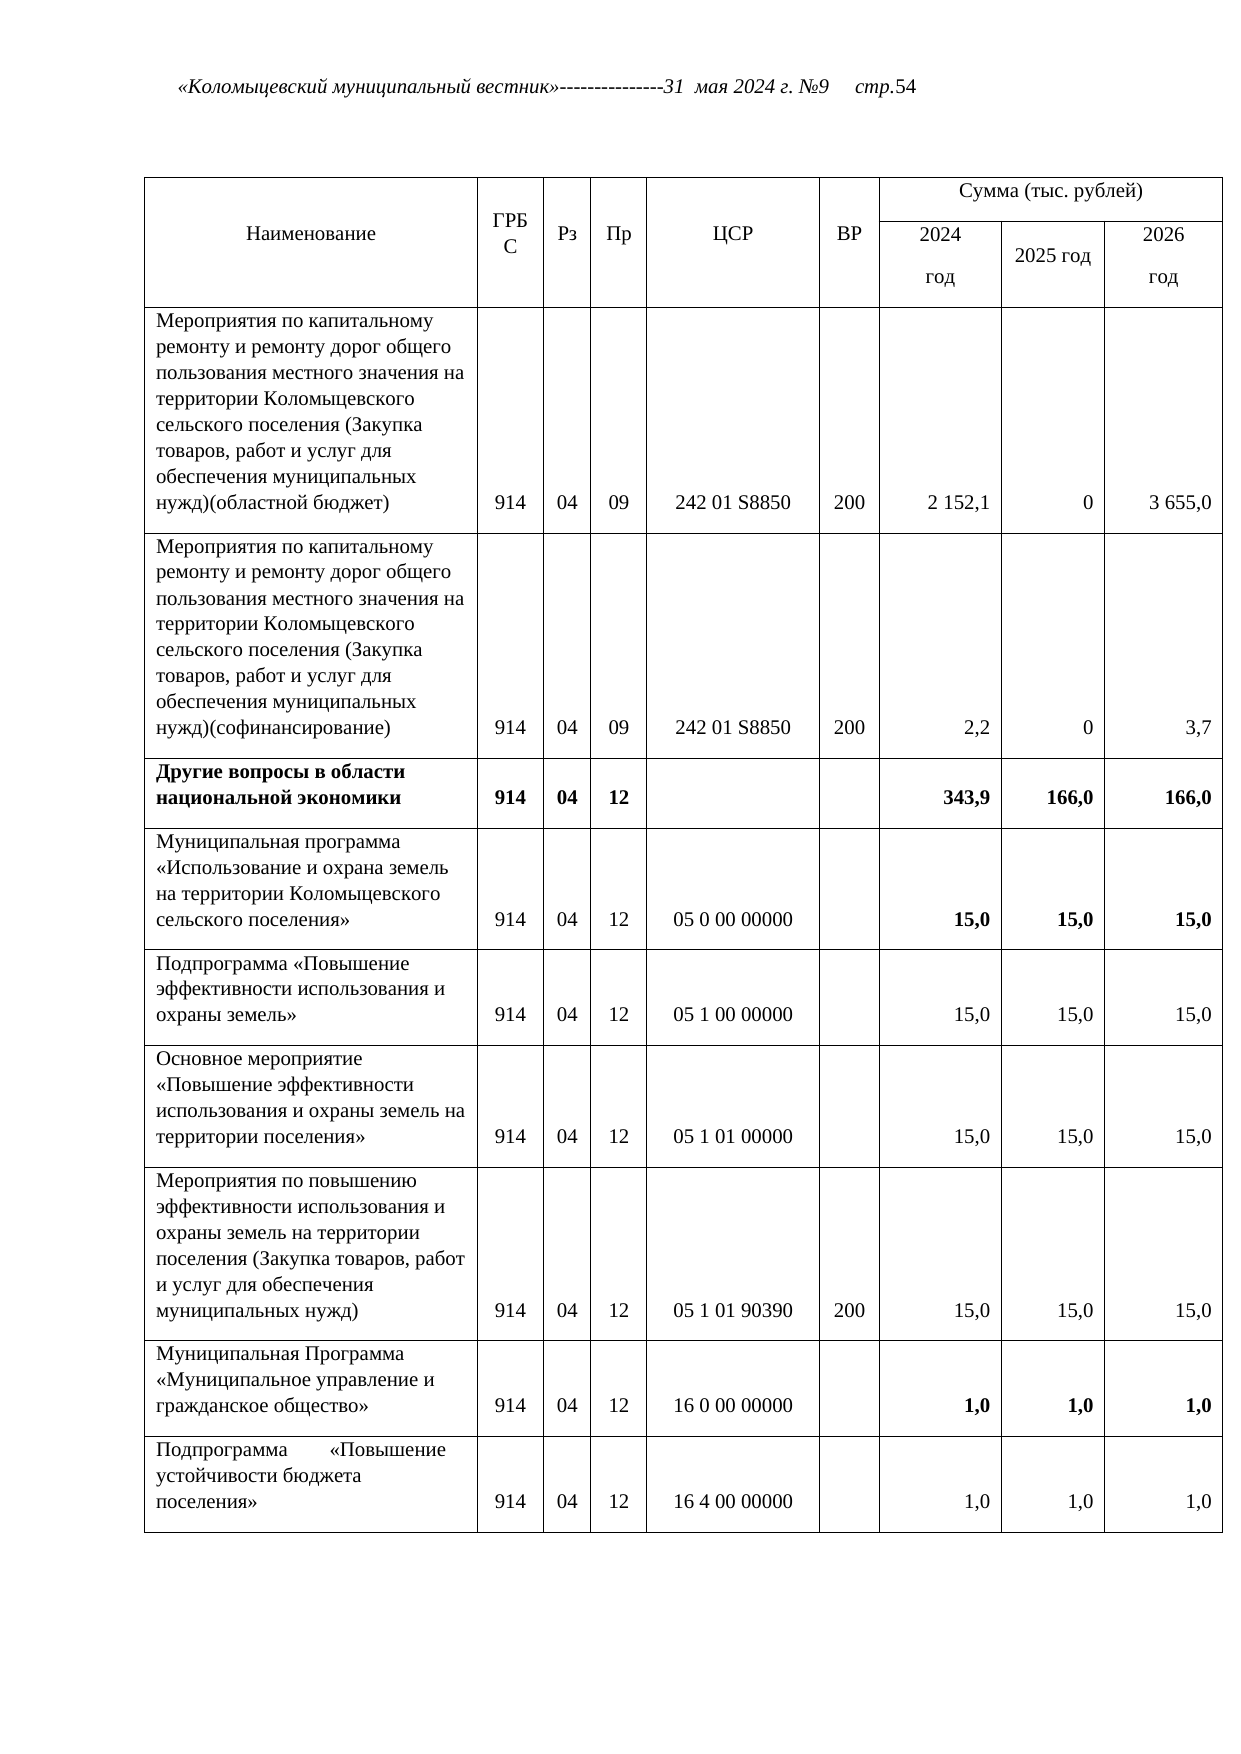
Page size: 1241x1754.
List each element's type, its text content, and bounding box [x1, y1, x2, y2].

table_cell [820, 759, 879, 828]
table_cell 343,9 [880, 759, 1001, 828]
table_cell 242 01 S8850 [647, 534, 819, 758]
table_cell [820, 1046, 879, 1167]
table_cell Подпрограмма «Повышение устойчивости бюджета поселения» [145, 1437, 477, 1532]
table_cell 0 [1002, 308, 1104, 532]
table_cell Другие вопросы в области национальной экономики [145, 759, 477, 828]
table_header ГРБС [478, 178, 543, 307]
table_cell 16 0 00 00000 [647, 1341, 819, 1436]
table_cell 914 [478, 1437, 543, 1532]
table_cell 04 [544, 829, 590, 949]
table_cell [820, 950, 879, 1045]
table_cell 914 [478, 534, 543, 758]
table_header Пр [591, 178, 646, 307]
table_cell 242 01 S8850 [647, 308, 819, 532]
table_cell 914 [478, 950, 543, 1045]
table_cell Основное мероприятие «Повышение эффективности использования и охраны земель на территории поселения» [145, 1046, 477, 1167]
table_cell 04 [544, 1437, 590, 1532]
table_cell 04 [544, 534, 590, 758]
table_cell 1,0 [880, 1341, 1001, 1436]
table_cell Подпрограмма «Повышение эффективности использования и охраны земель» [145, 950, 477, 1045]
table_cell 05 0 00 00000 [647, 829, 819, 949]
table_cell 914 [478, 1046, 543, 1167]
table_cell 1,0 [1105, 1437, 1222, 1532]
table_cell 2026 год [1105, 222, 1222, 307]
table_cell 12 [591, 759, 646, 828]
table_header Наименование [145, 178, 477, 307]
table_header Сумма (тыс. рублей) [880, 178, 1222, 221]
table_cell 04 [544, 950, 590, 1045]
table_header ВР [820, 178, 879, 307]
table_cell 15,0 [1002, 950, 1104, 1045]
table_cell 914 [478, 759, 543, 828]
table_cell 04 [544, 759, 590, 828]
table_cell 15,0 [1105, 1046, 1222, 1167]
table_header ЦСР [647, 178, 819, 307]
table_cell 0 [1002, 534, 1104, 758]
table_cell 2,2 [880, 534, 1001, 758]
table_cell 15,0 [880, 950, 1001, 1045]
table_cell 04 [544, 1168, 590, 1340]
table_cell [820, 1437, 879, 1532]
table_cell 1,0 [880, 1437, 1001, 1532]
table_cell 12 [591, 950, 646, 1045]
table_cell 15,0 [1002, 829, 1104, 949]
table_cell 914 [478, 308, 543, 532]
table_cell 12 [591, 829, 646, 949]
table_cell 15,0 [880, 829, 1001, 949]
table_cell Мероприятия по капитальному ремонту и ремонту дорог общего пользования местного значения на территории Коломыцевского сельского поселения (Закупка товаров, работ и услуг для обеспечения муниципальных нужд)(областной бюджет) [145, 308, 477, 532]
table_cell 1,0 [1105, 1341, 1222, 1436]
table_cell Муниципальная программа «Использование и охрана земель на территории Коломыцевского сельского поселения» [145, 829, 477, 949]
table_cell [820, 829, 879, 949]
table_cell 15,0 [1002, 1046, 1104, 1167]
table_cell 914 [478, 1168, 543, 1340]
table_cell 1,0 [1002, 1341, 1104, 1436]
table_cell 3,7 [1105, 534, 1222, 758]
table_cell 09 [591, 534, 646, 758]
table_cell [820, 1341, 879, 1436]
table_cell 04 [544, 1046, 590, 1167]
table_cell 200 [820, 1168, 879, 1340]
table_cell 12 [591, 1168, 646, 1340]
table_cell 15,0 [880, 1046, 1001, 1167]
table_cell 1,0 [1002, 1437, 1104, 1532]
table_cell 05 1 00 00000 [647, 950, 819, 1045]
table_cell 04 [544, 1341, 590, 1436]
table_cell 12 [591, 1046, 646, 1167]
table_cell 914 [478, 829, 543, 949]
table_cell 2 152,1 [880, 308, 1001, 532]
table_cell 166,0 [1002, 759, 1104, 828]
table_cell 3 655,0 [1105, 308, 1222, 532]
table_cell 15,0 [1105, 950, 1222, 1045]
table_cell 15,0 [1105, 1168, 1222, 1340]
table_cell 15,0 [880, 1168, 1001, 1340]
table_cell 2024 год [880, 222, 1001, 307]
table_cell 12 [591, 1341, 646, 1436]
table_cell 166,0 [1105, 759, 1222, 828]
table_cell 200 [820, 308, 879, 532]
table_cell [647, 759, 819, 828]
table_cell 200 [820, 534, 879, 758]
table_cell 05 1 01 90390 [647, 1168, 819, 1340]
table_cell 12 [591, 1437, 646, 1532]
table_cell 15,0 [1105, 829, 1222, 949]
table_cell 2025 год [1002, 222, 1104, 307]
table_cell 05 1 01 00000 [647, 1046, 819, 1167]
table_cell 15,0 [1002, 1168, 1104, 1340]
table_cell 16 4 00 00000 [647, 1437, 819, 1532]
table_cell Мероприятия по повышению эффективности использования и охраны земель на территории поселения (Закупка товаров, работ и услуг для обеспечения муниципальных нужд) [145, 1168, 477, 1340]
table_cell Муниципальная Программа «Муниципальное управление и гражданское общество» [145, 1341, 477, 1436]
table_cell 04 [544, 308, 590, 532]
table_header Рз [544, 178, 590, 307]
table_cell 09 [591, 308, 646, 532]
table_cell Мероприятия по капитальному ремонту и ремонту дорог общего пользования местного значения на территории Коломыцевского сельского поселения (Закупка товаров, работ и услуг для обеспечения муниципальных нужд)(софинансирование) [145, 534, 477, 758]
table_cell 914 [478, 1341, 543, 1436]
